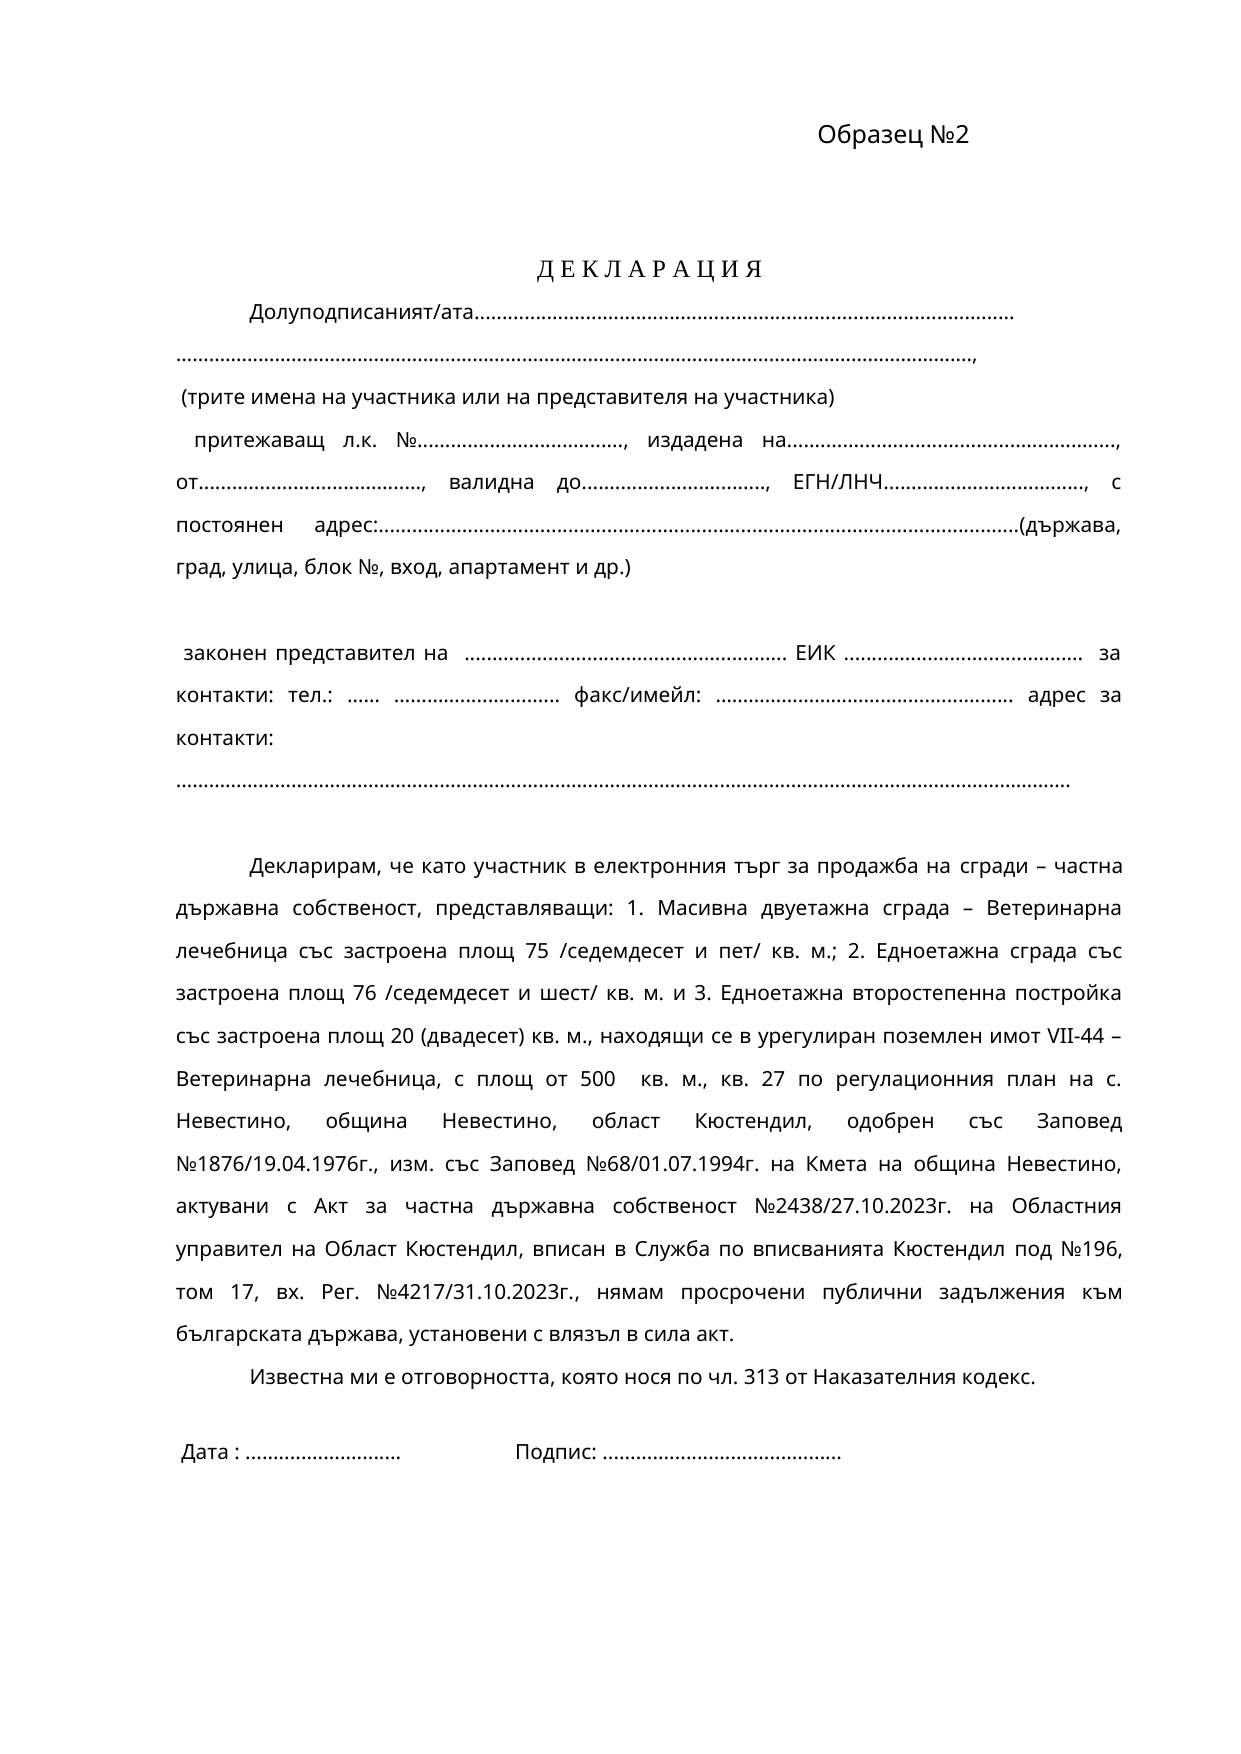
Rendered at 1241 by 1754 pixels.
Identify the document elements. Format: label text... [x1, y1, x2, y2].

text Известна ми е отговорността, която нося по чл. 313 от Наказателния кодекс. [176, 1362, 1123, 1390]
text Д Е К Л А Р А Ц И Я [176, 254, 1123, 282]
text притежаващ л.к. №....................................., издадена на..........................................................., от........................................, валидна до................................., ЕГН/ЛНЧ...................................., с постоянен адрес:...................................................................................................................(държава, град, улица, блок №, вход, апартамент и др.) [176, 425, 1123, 581]
text Декларирам, че като участник в електронния търг за продажба на сгради – частна държавна собственост, представляващи: 1. Масивна двуетажна сграда – Ветеринарна лечебница със застроена площ 75 /седемдесет и пет/ кв. м.; 2. Едноетажна сграда със застроена площ 76 /седемдесет и шест/ кв. м. и 3. Едноетажна второстепенна постройка със застроена площ 20 (двадесет) кв. м., находящи се в урегулиран поземлен имот VII-44 – Ветеринарна лечебница, с площ от 500 кв. м., кв. 27 по регулационния план на с. Невестино, община Невестино, област Кюстендил, одобрен със Заповед №1876/19.04.1976г., изм. със Заповед №68/01.07.1994г. на Кмета на община Невестино, актувани с Акт за частна държавна собственост №2438/27.10.2023г. на Областния управител на Област Кюстендил, вписан в Служба по вписванията Кюстендил под №196, том 17, вх. Рег. №4217/31.10.2023г., нямам просрочени публични задължения към българската държава, установени с влязъл в сила акт. [176, 851, 1123, 1348]
text Дата : ............................ Подпис: ........................................... [176, 1437, 1123, 1466]
text (трите имена на участника или на представителя на участника) [176, 382, 1123, 411]
text Долуподписаният/ата.................................................................................................………………………………………………………………………………………………………………………………., [176, 297, 1123, 368]
text законен представител на .......................................................... ЕИК ........................................... за контакти: тел.: …… ………….................. факс/имейл: ……………………………..................... адрес за контакти: ………………………………………………………………………………………………………………………………………………. [176, 638, 1123, 794]
text Образец №2 [176, 117, 1123, 151]
